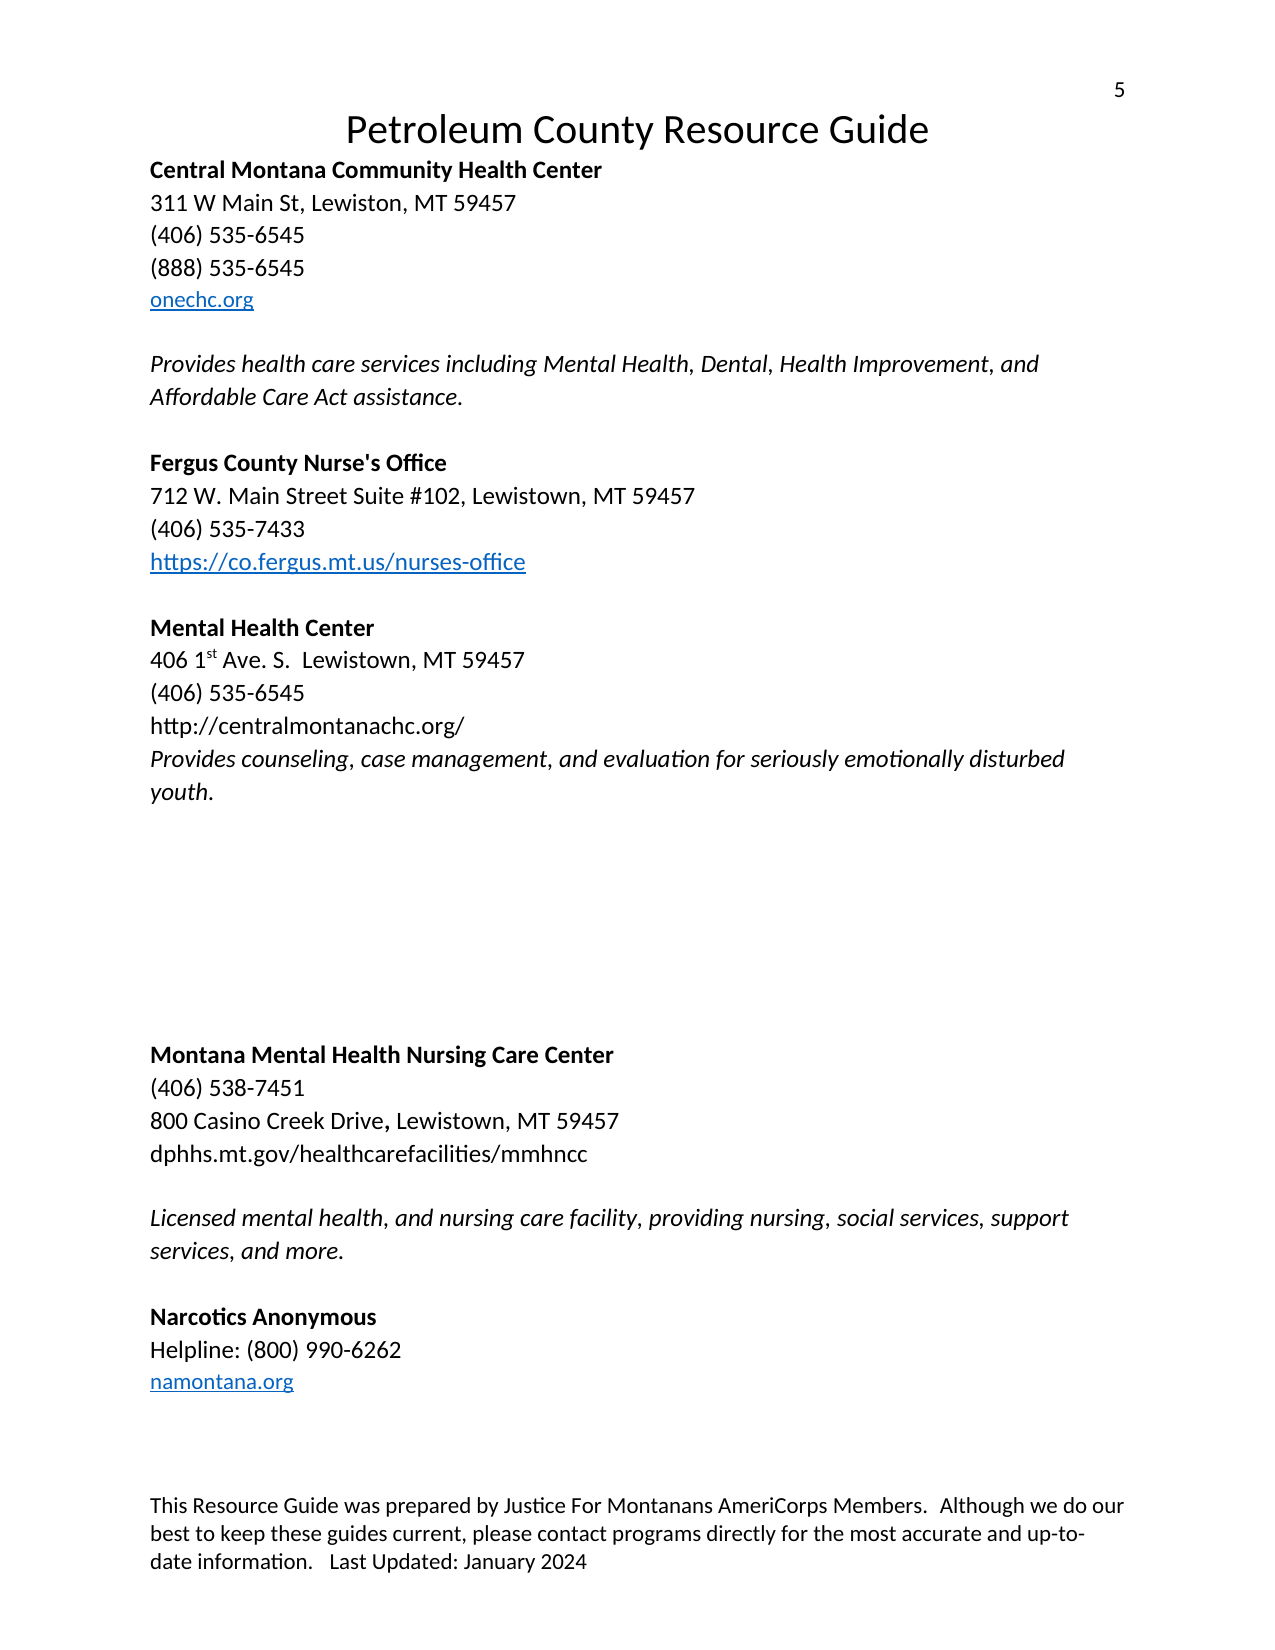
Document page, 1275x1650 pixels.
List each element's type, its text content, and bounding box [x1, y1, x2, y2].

text Fergus County Nurse's Office 712 W. Main Street Suite #102, Lewistown, MT 59457 (406) 535-7433 https://co.fergus.mt.us/nurses-office [150, 447, 1125, 576]
subtitle Central Montana Community Health Center 311 W Main St, Lewiston, MT 59457 [150, 154, 1125, 217]
subtitle 800 Casino Creek Drive, Lewistown, MT 59457 [150, 1106, 1125, 1136]
subtitle namontana.org [150, 1367, 1125, 1395]
subtitle Provides health care services including Mental Health, Dental, Health Improvement, and Affordable Care Act assistance. [150, 316, 1125, 412]
subtitle (406) 535-6545 (888) 535-6545 onechc.org [150, 220, 1125, 313]
text Mental Health Center 406 1st Ave. S. Lewistown, MT 59457 (406) 535-6545 http://centralmontanachc.org/ Provides counseling, case management, and evaluation for seriously emotionally disturbed youth. [150, 612, 1125, 807]
subtitle Montana Mental Health Nursing Care Center (406) 538-7451 [150, 1040, 1125, 1103]
subtitle dphhs.mt.gov/healthcarefacilities/mmhncc [150, 1138, 1125, 1200]
subtitle Licensed mental health, and nursing care facility, providing nursing, social services, support services, and more. Narcotics Anonymous Helpline: (800) 990-6262 [150, 1202, 1125, 1364]
